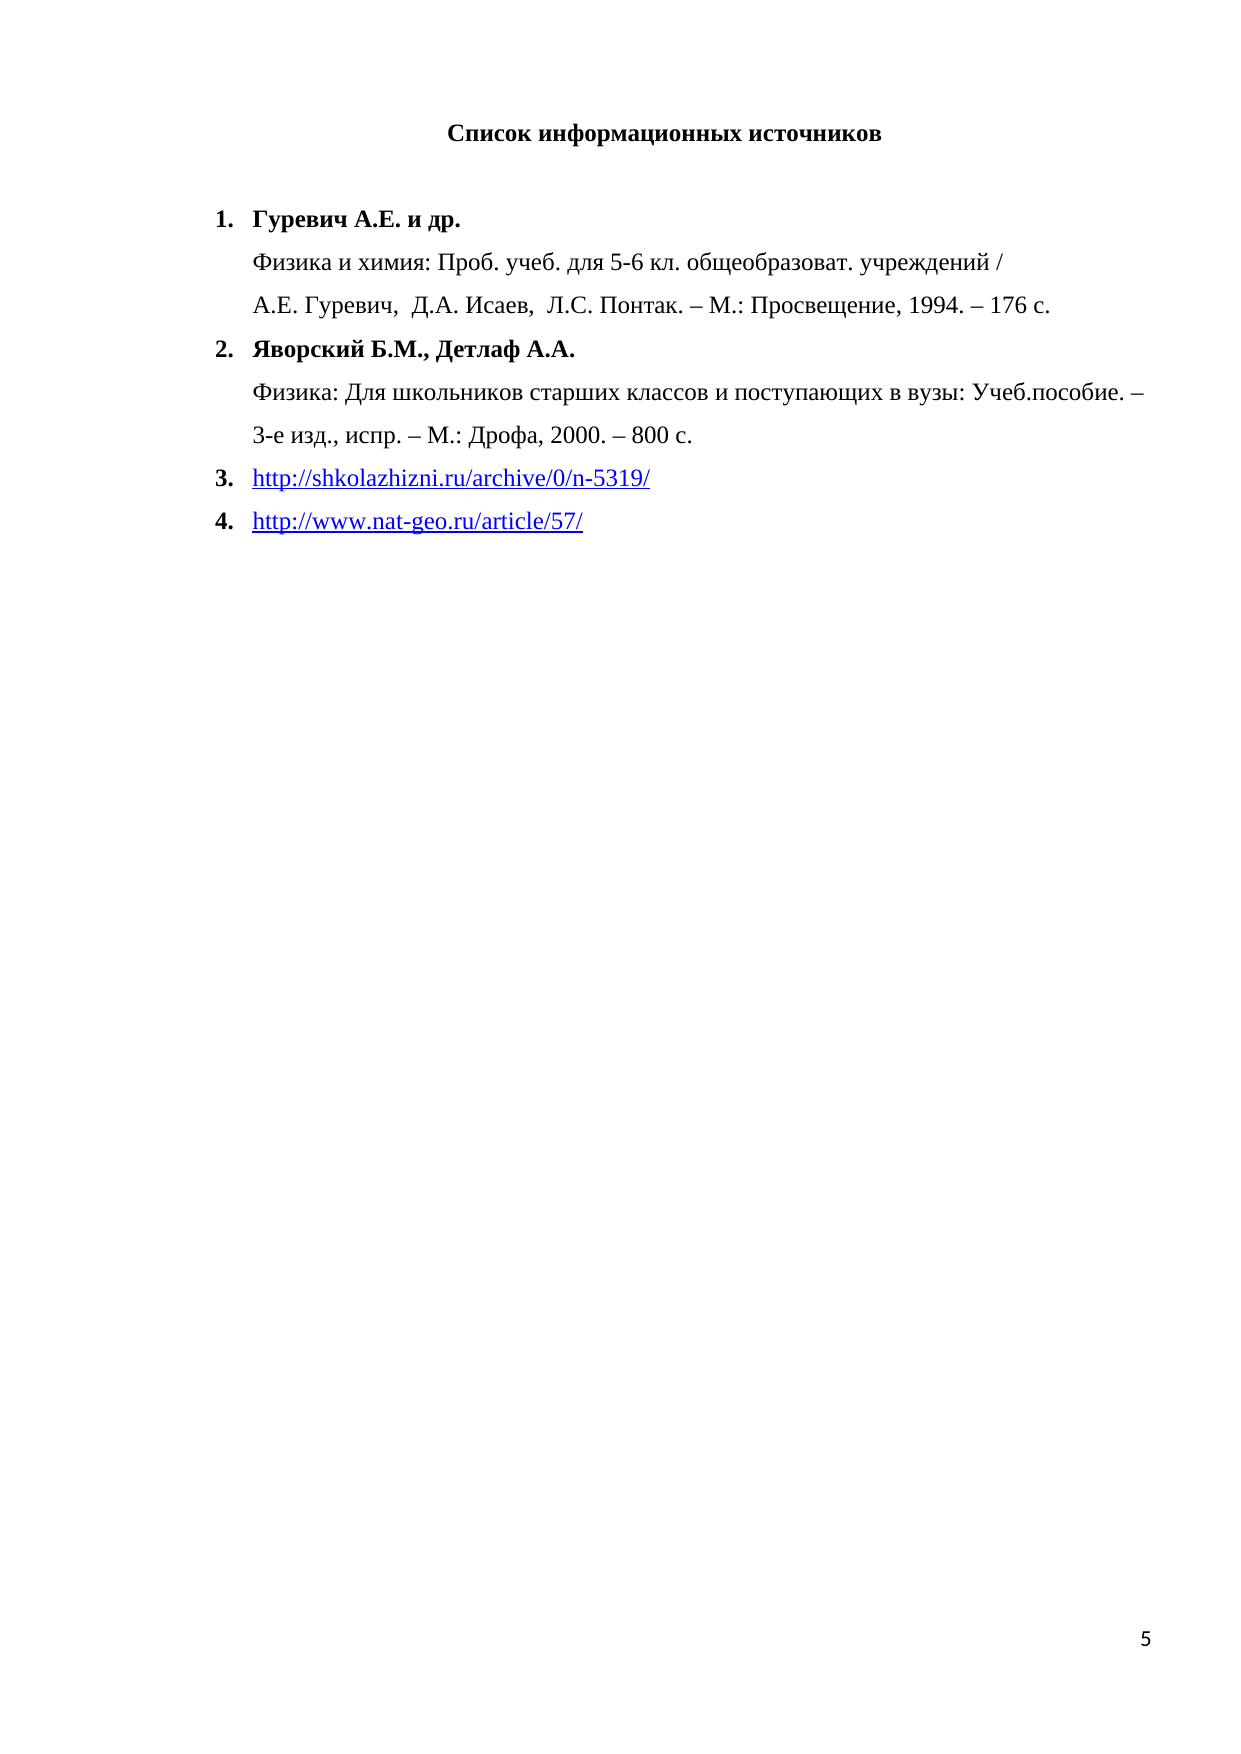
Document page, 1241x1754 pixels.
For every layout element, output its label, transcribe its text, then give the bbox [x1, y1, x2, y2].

list Физика: Для школьников старших классов и поступающих в вузы: Учеб.пособие. – 3-е изд., испр. – М.: Дрофа, 2000. – 800 с. [252, 377, 1152, 449]
list http://www.nat-geo.ru/article/57/ [215, 506, 1152, 535]
text Список информационных источников [177, 118, 1152, 147]
list http://shkolazhizni.ru/archive/0/n-5319/ [215, 463, 1152, 492]
list Яворский Б.М., Детлаф А.А. [215, 334, 1152, 362]
list Физика и химия: Проб. учеб. для 5-6 кл. общеобразоват. учреждений / А.Е. Гуревич, Д.А. Исаев, Л.С. Понтак. – М.: Просвещение, 1994. – 176 с. [252, 247, 1152, 319]
list Гуревич А.Е. и др. [215, 204, 1152, 233]
